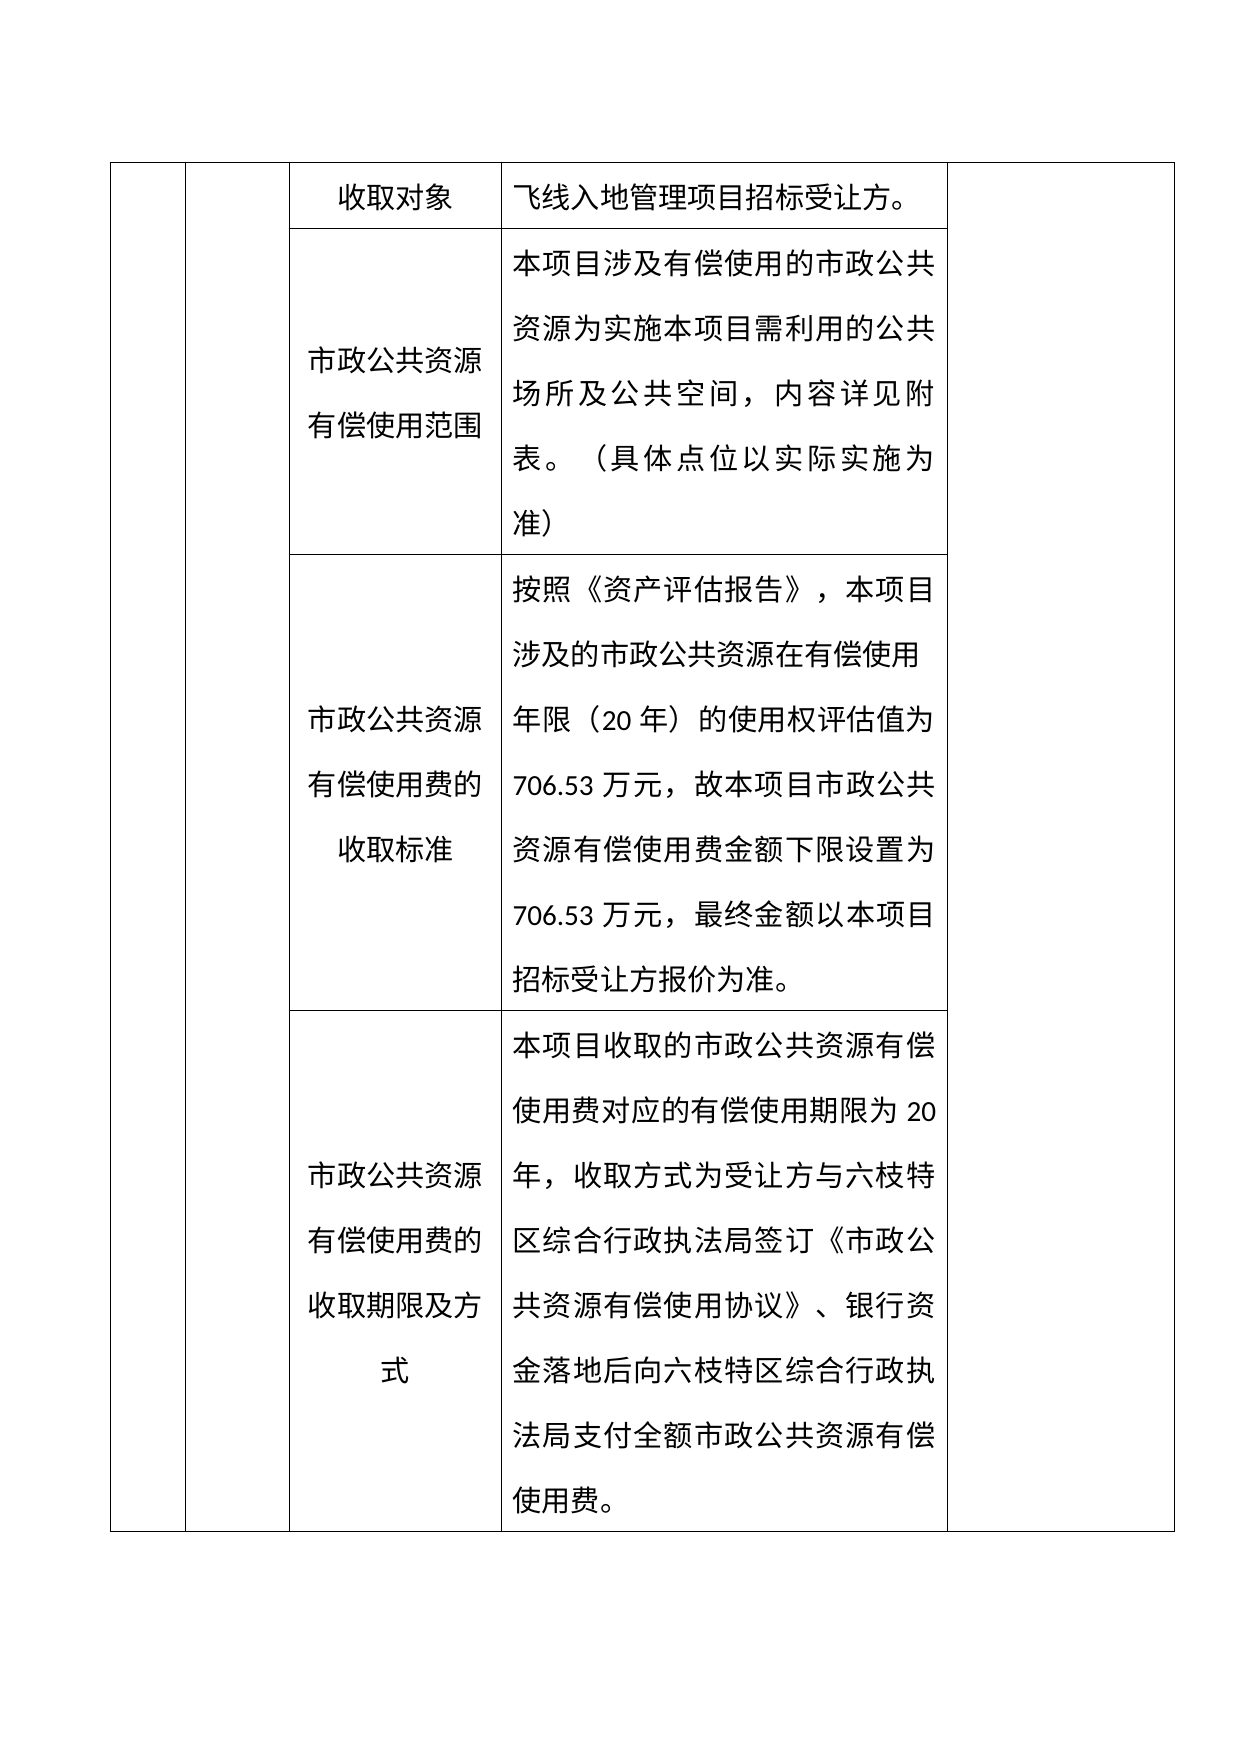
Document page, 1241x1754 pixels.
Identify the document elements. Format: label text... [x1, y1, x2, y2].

table_cell 市政公共资源有偿使用范围 [290, 229, 501, 554]
table_cell 市政公共资源有偿使用费的收取对象 [290, 163, 501, 228]
table_cell 本项目收取的市政公共资源有偿使用费对应的有偿使用期限为20 年，收取方式为受让方与六枝特区综合行政执法局签订《市政公共资源有偿使用协议》、银行资金落地后向六枝特区综合行政执法局支付全额市政公共资源有偿使用费。 [502, 1011, 947, 1531]
table_cell 本项目涉及有偿使用的市政公共资源为实施本项目需利用的公共场所及公共空间，内容详见附表。（具体点位以实际实施为准） [502, 229, 947, 554]
table_cell 市政公共资源有偿使用费的收取期限及方式 [290, 1011, 501, 1531]
table_cell 按照《资产评估报告》，本项目涉及的市政公共资源在有偿使用 年限（20 年）的使用权评估值为 706.53 万元，故本项目市政公共资源有偿使用费金额下限设置为 706.53 万元，最终金额以本项目招标受让方报价为准。 [502, 555, 947, 1010]
table_cell 市政公共资源有偿使用费的收取标准 [290, 555, 501, 1010]
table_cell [502, 163, 947, 228]
